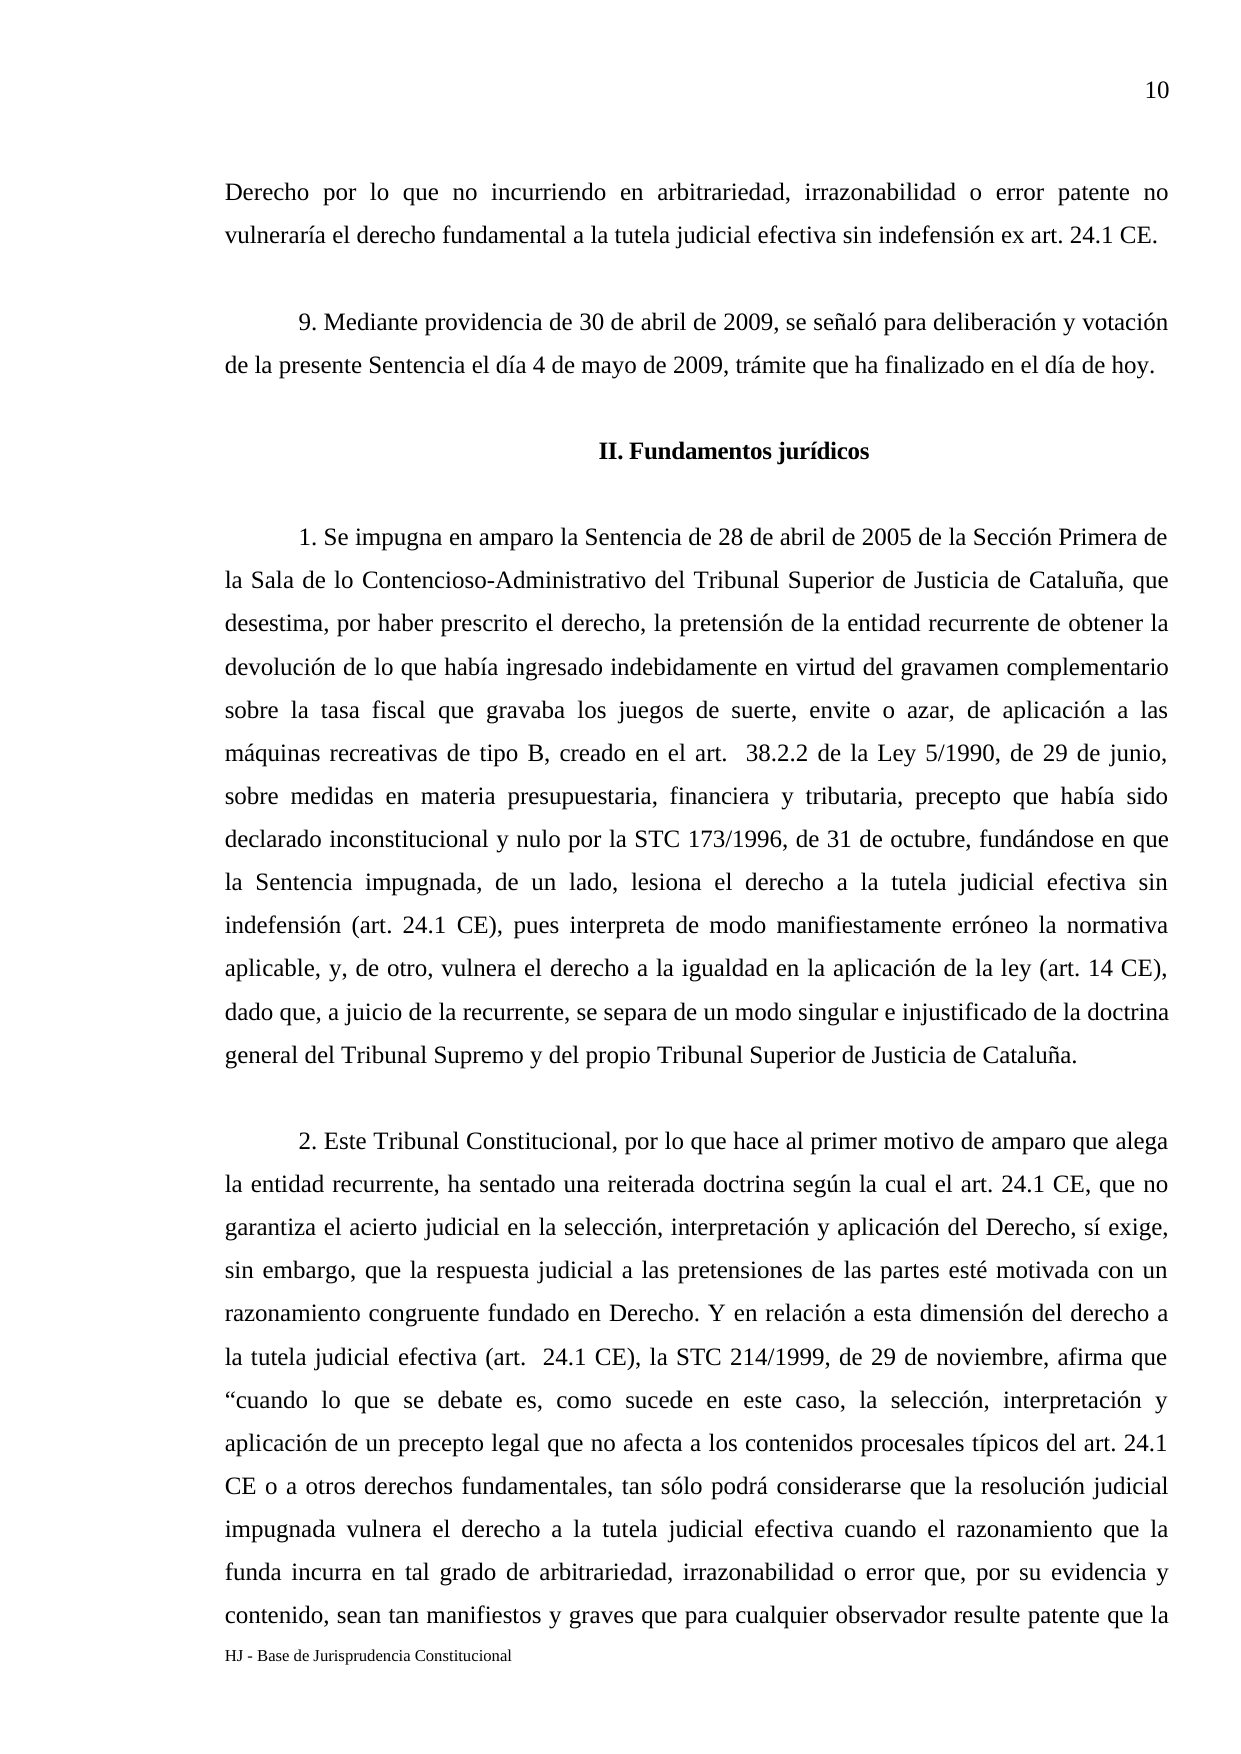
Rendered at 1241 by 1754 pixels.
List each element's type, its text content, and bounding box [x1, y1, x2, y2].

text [224, 1126, 1169, 1629]
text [224, 177, 1169, 249]
subtitle II. Fundamentos jurídicos [224, 436, 1169, 465]
text 9. Mediante providencia de 30 de abril de 2009, se señaló para deliberación y votación de la presente Sentencia el día 4 de mayo de 2009, trámite que ha finalizado en el día de hoy. [224, 307, 1169, 378]
text 1. Se impugna en amparo la Sentencia de 28 de abril de 2005 de la Sección Primera de la Sala de lo Contencioso-Administrativo del Tribunal Superior de Justicia de Cataluña, que desestima, por haber prescrito el derecho, la pretensión de la entidad recurrente de obtener la devolución de lo que había ingresado indebidamente en virtud del gravamen complementario sobre la tasa fiscal que gravaba los juegos de suerte, envite o azar, de aplicación a las máquinas recreativas de tipo B, creado en el art. 38.2.2 de la Ley 5/1990, de 29 de junio, sobre medidas en materia presupuestaria, financiera y tributaria, precepto que había sido declarado inconstitucional y nulo por la STC 173/1996, de 31 de octubre, fundándose en que la Sentencia impugnada, de un lado, lesiona el derecho a la tutela judicial efectiva sin indefensión (art. 24.1 CE), pues interpreta de modo manifiestamente erróneo la normativa aplicable, y, de otro, vulnera el derecho a la igualdad en la aplicación de la ley (art. 14 CE), dado que, a juicio de la recurrente, se separa de un modo singular e injustificado de la doctrina general del Tribunal Supremo y del propio Tribunal Superior de Justicia de Cataluña. [224, 522, 1169, 1068]
